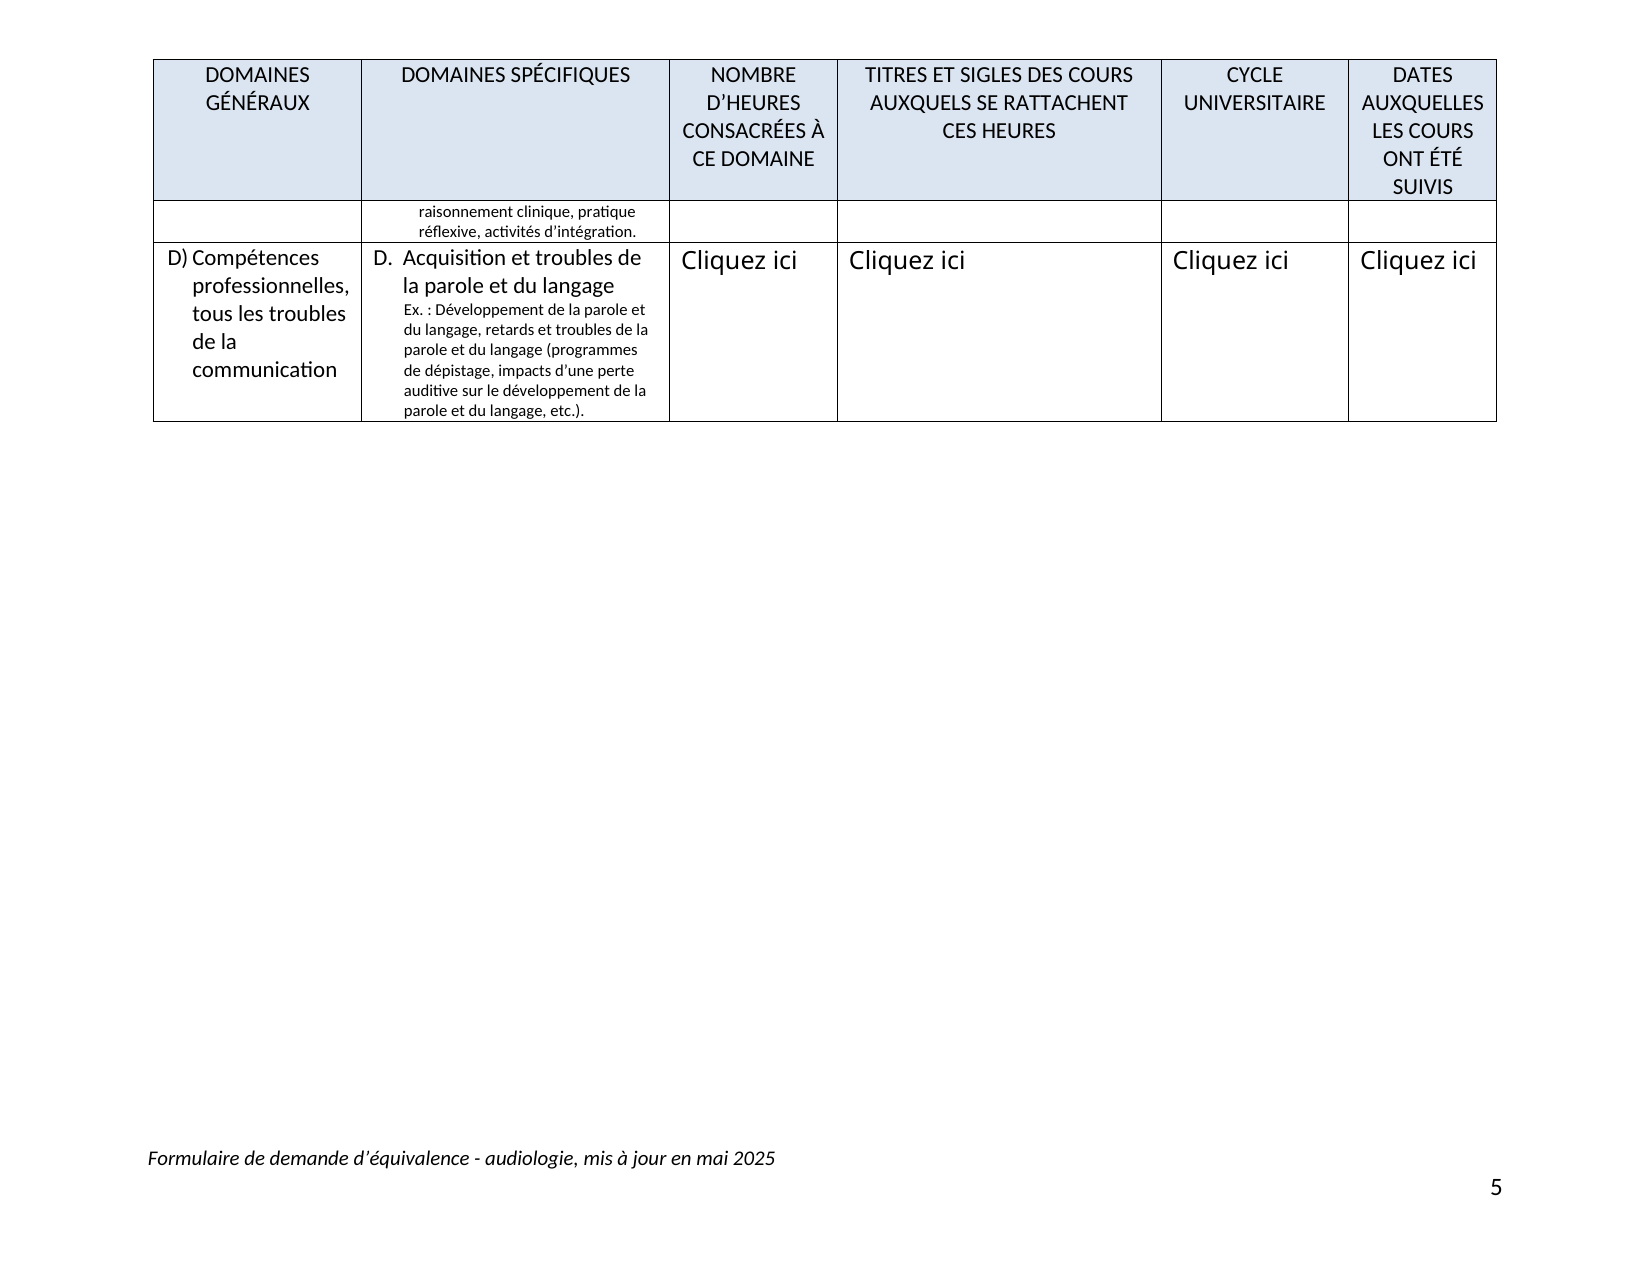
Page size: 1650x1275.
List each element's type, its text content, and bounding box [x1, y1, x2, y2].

table_cell D) Compétences professionnelles, tous les troubles de la communication [154, 243, 361, 421]
table_header CYCLE UNIVERSITAIRE [1162, 60, 1348, 200]
table_cell D. Acquisition et troubles de la parole et du langage Ex. : Développement de la parole et du langage, retards et troubles de la parole et du langage (programmes de dépistage, impacts d’une perte auditive sur le développement de la parole et du langage, etc.). [362, 243, 669, 421]
table_header DOMAINES GÉNÉRAUX [154, 60, 361, 200]
table_header NOMBRE D’HEURES CONSACRÉES À CE DOMAINE [670, 60, 837, 200]
table_header TITRES ET SIGLES DES COURS AUXQUELS SE RATTACHENT CES HEURES [838, 60, 1161, 200]
table_header DATES AUXQUELLES LES COURS ONT ÉTÉ SUIVIS [1349, 60, 1496, 200]
table_header DOMAINES SPÉCIFIQUES [362, 60, 669, 200]
